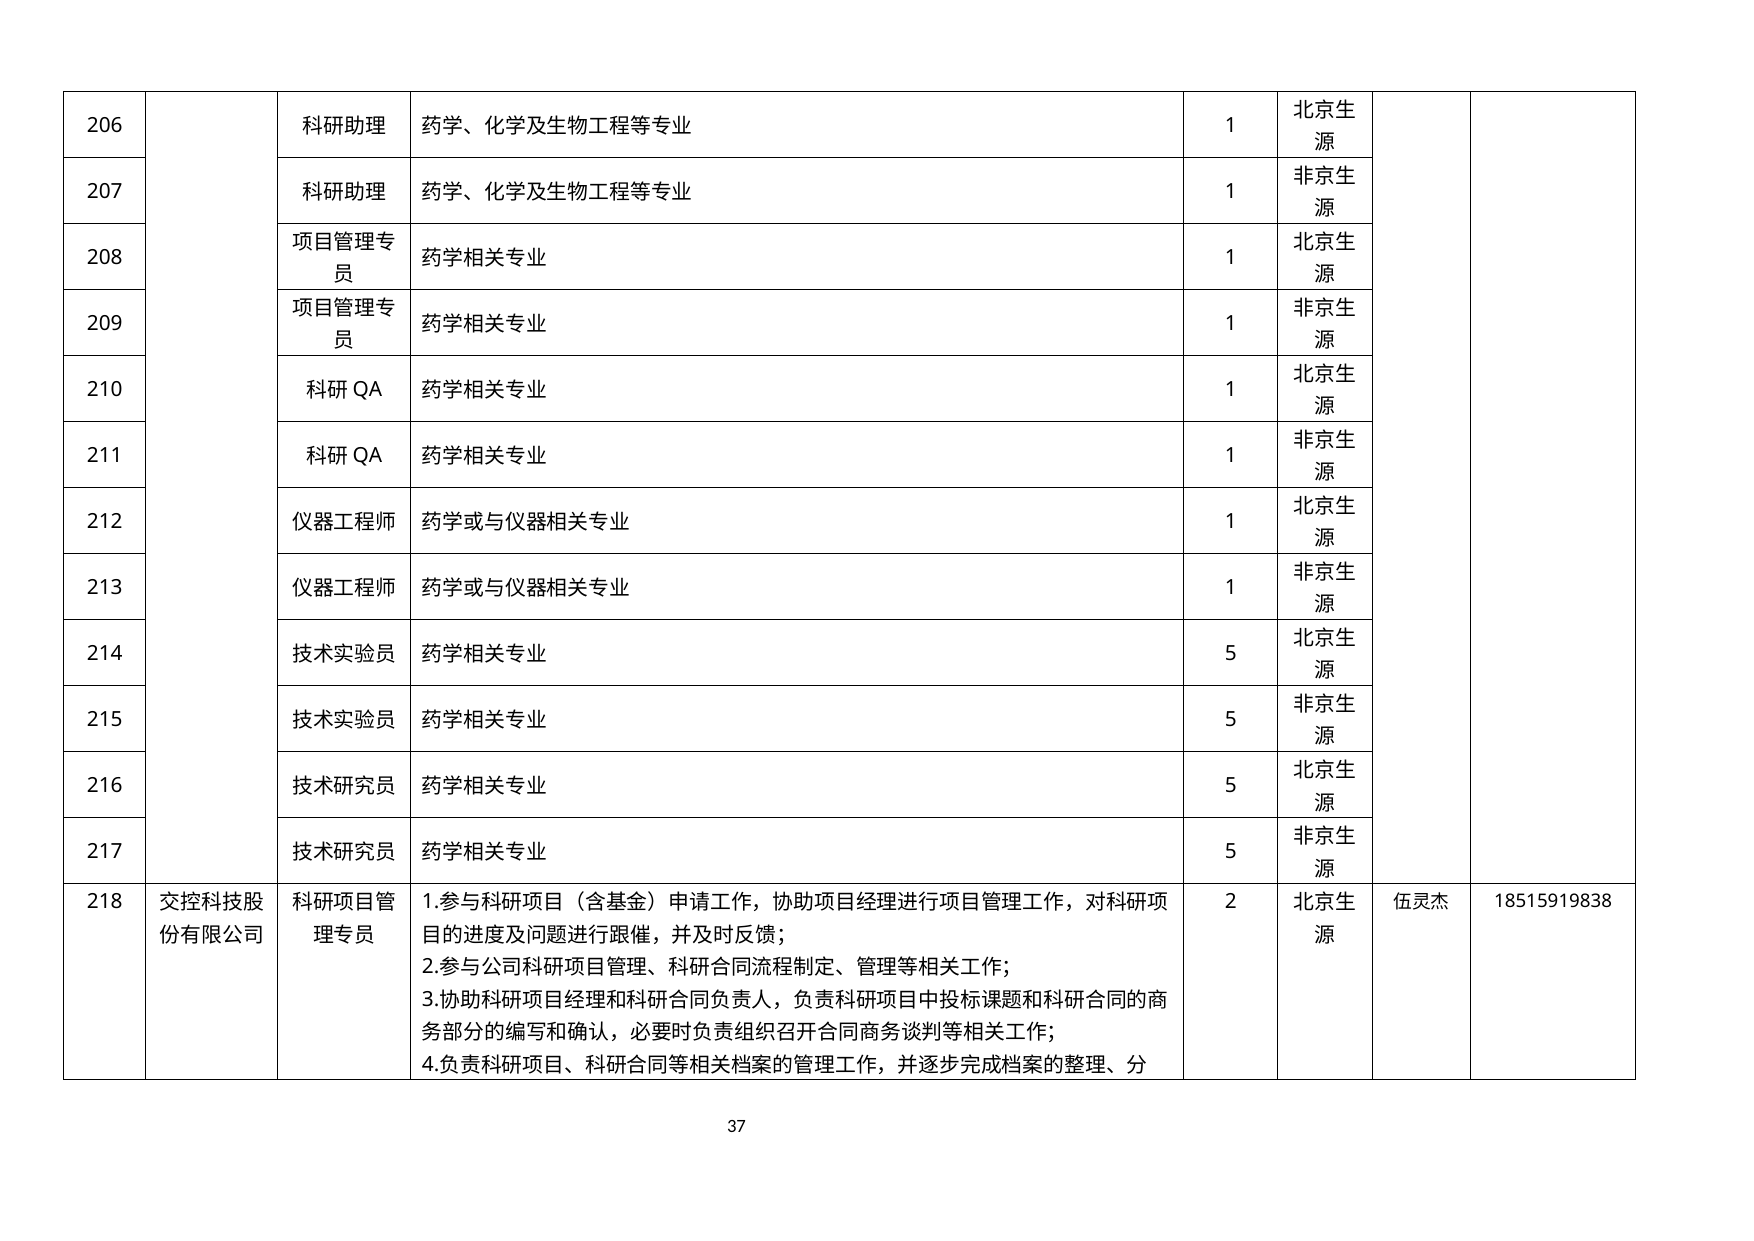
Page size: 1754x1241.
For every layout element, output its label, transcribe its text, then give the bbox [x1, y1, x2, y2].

table_cell 1 [1184, 158, 1277, 223]
table_cell 药学相关专业 [411, 422, 1183, 487]
table_cell 210 [64, 356, 145, 421]
table_cell 药学、化学及生物工程等专业 [411, 158, 1183, 223]
table_cell 5 [1184, 818, 1277, 883]
table_cell 213 [64, 554, 145, 619]
table_cell 科研QA [278, 356, 410, 421]
table_cell 药学相关专业 [411, 224, 1183, 289]
table_cell 217 [64, 818, 145, 883]
table_cell 仪器工程师 [278, 488, 410, 553]
table_cell 技术实验员 [278, 620, 410, 685]
table_cell 北京生源 [1278, 488, 1372, 553]
table_cell 药学相关专业 [411, 686, 1183, 751]
table_cell 北京生源 [1278, 224, 1372, 289]
table_cell 科研QA [278, 422, 410, 487]
table_cell 北京生源 [1278, 92, 1372, 157]
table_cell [411, 884, 1183, 1079]
table_cell 1 [1184, 356, 1277, 421]
table_cell 北京生源 [1278, 884, 1372, 1079]
table_cell 科研助理 [278, 158, 410, 223]
table_cell 非京生源 [1278, 686, 1372, 751]
table_cell 18515919838 [1471, 884, 1635, 1079]
table_cell 211 [64, 422, 145, 487]
table_cell 药学、化学及生物工程等专业 [411, 92, 1183, 157]
table_cell 科研助理 [278, 92, 410, 157]
table_cell 1 [1184, 488, 1277, 553]
table_cell 北京生源 [1278, 620, 1372, 685]
table_cell 5 [1184, 686, 1277, 751]
table_cell 药学或与仪器相关专业 [411, 554, 1183, 619]
table_cell 技术研究员 [278, 818, 410, 883]
table_cell 非京生源 [1278, 290, 1372, 355]
table_cell 药学相关专业 [411, 290, 1183, 355]
table_cell 科研项目管理专员 [278, 884, 410, 1079]
table_cell 218 [64, 884, 145, 1079]
table_cell 非京生源 [1278, 818, 1372, 883]
table_cell 208 [64, 224, 145, 289]
table_cell 项目管理专员 [278, 290, 410, 355]
table_cell 伍灵杰 [1373, 884, 1470, 1079]
table_cell 1 [1184, 554, 1277, 619]
table_cell 1 [1184, 224, 1277, 289]
table_cell 1 [1184, 290, 1277, 355]
table_cell 药学相关专业 [411, 818, 1183, 883]
table_cell 药学相关专业 [411, 356, 1183, 421]
table_cell 207 [64, 158, 145, 223]
table_cell 216 [64, 752, 145, 817]
table_cell 5 [1184, 752, 1277, 817]
table_cell 技术实验员 [278, 686, 410, 751]
table_cell 非京生源 [1278, 422, 1372, 487]
table_cell 5 [1184, 620, 1277, 685]
table_cell 技术研究员 [278, 752, 410, 817]
table_cell 1 [1184, 92, 1277, 157]
table_cell 药学相关专业 [411, 752, 1183, 817]
table_cell 2 [1184, 884, 1277, 1079]
table_cell 非京生源 [1278, 554, 1372, 619]
table_cell 药学相关专业 [411, 620, 1183, 685]
table_cell 交控科技股份有限公司 [146, 884, 277, 1079]
table_cell 215 [64, 686, 145, 751]
table_cell 非京生源 [1278, 158, 1372, 223]
table_cell 药学或与仪器相关专业 [411, 488, 1183, 553]
table_cell 北京生源 [1278, 356, 1372, 421]
table_cell 1 [1184, 422, 1277, 487]
table_cell 北京生源 [1278, 752, 1372, 817]
table_cell 212 [64, 488, 145, 553]
table_cell 仪器工程师 [278, 554, 410, 619]
table_cell 214 [64, 620, 145, 685]
table_cell 206 [64, 92, 145, 157]
table_cell 项目管理专员 [278, 224, 410, 289]
table_cell 209 [64, 290, 145, 355]
